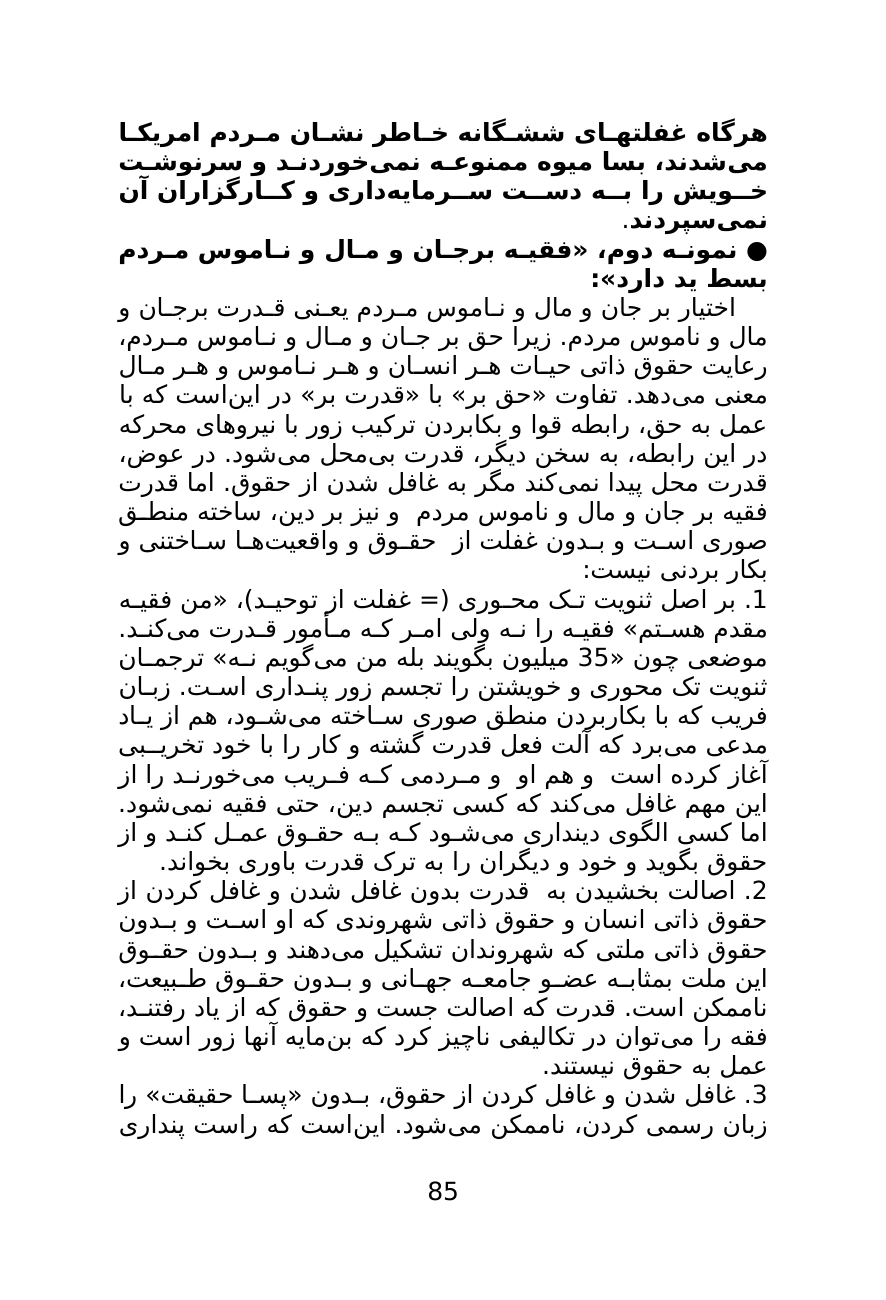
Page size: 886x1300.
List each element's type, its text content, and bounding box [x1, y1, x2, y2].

text 1. بر اصل ثنویت تک محوری (= غفلت از توحید)، «من فقیه مقدم هستم» فقیه را نه ولی امر که مأمور قدرت می‌کند. موضعی چون «35 میلیون بگویند بله من می‌گویم نه» ترجمان ثنویت تک محوری و خویشتن را تجسم زور پنداری است. زبان فریب که با بکاربردن منطق صوری ساخته می‌شود، هم از یاد مدعی می‌برد که آلت فعل قدرت گشته و کار را با خود تخریبی آغاز کرده ‌است و هم او و مردمی که فریب می‌خورند را از این مهم غافل می‌کند که کسی تجسم دین، حتی فقیه نمی‌شود. اما کسی الگوی دینداری می‌شود که به حقوق عمل کند و از حقوق بگوید و خود و دیگران را به ترک قدرت باوری بخواند. [118, 585, 768, 876]
text ● نمونه دوم، «فقیه برجان و مال و ناموس مردم بسط ید دارد»: [118, 235, 768, 293]
text 2. اصالت بخشیدن به قدرت بدون غافل شدن و غافل کردن از حقوق ذاتی انسان و حقوق ذاتی شهروندی که او است و بدون حقوق ذاتی ملتی که شهروندان تشکیل می‌دهند و بدون حقوق این ملت بمثابه عضو جامعه جهانی و بدون حقوق طبیعت، ناممکن است. قدرت که اصالت جست و حقوق که از یاد رفتند، فقه را می‌توان در تکالیفی ناچیز کرد که بن‌مایه آنها زور است و عمل به حقوق نیستند. [118, 876, 768, 1081]
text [118, 1081, 768, 1139]
text اختیار بر جان و مال و ناموس مردم یعنی قدرت برجان و مال و ناموس مردم. زیرا حق بر جان و مال و ناموس مردم، رعایت حقوق ذاتی حیات هر انسان و هر ناموس و هر مال معنی می‌دهد. تفاوت «حق بر» با «قدرت بر» در این‌است که با عمل به حق، رابطه قوا و بکابردن ترکیب زور با نیروهای محرکه در این رابطه، به سخن دیگر، قدرت بی‌محل می‌شود. در عوض، قدرت محل پیدا نمی‌کند مگر به غافل شدن از حقوق. اما قدرت فقیه بر جان و مال و ناموس مردم و نیز بر دین، ساخته منطق صوری است و بدون غفلت از حقوق و واقعیت‌ها ساختنی و بکار بردنی نیست: [118, 293, 768, 585]
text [118, 118, 768, 235]
